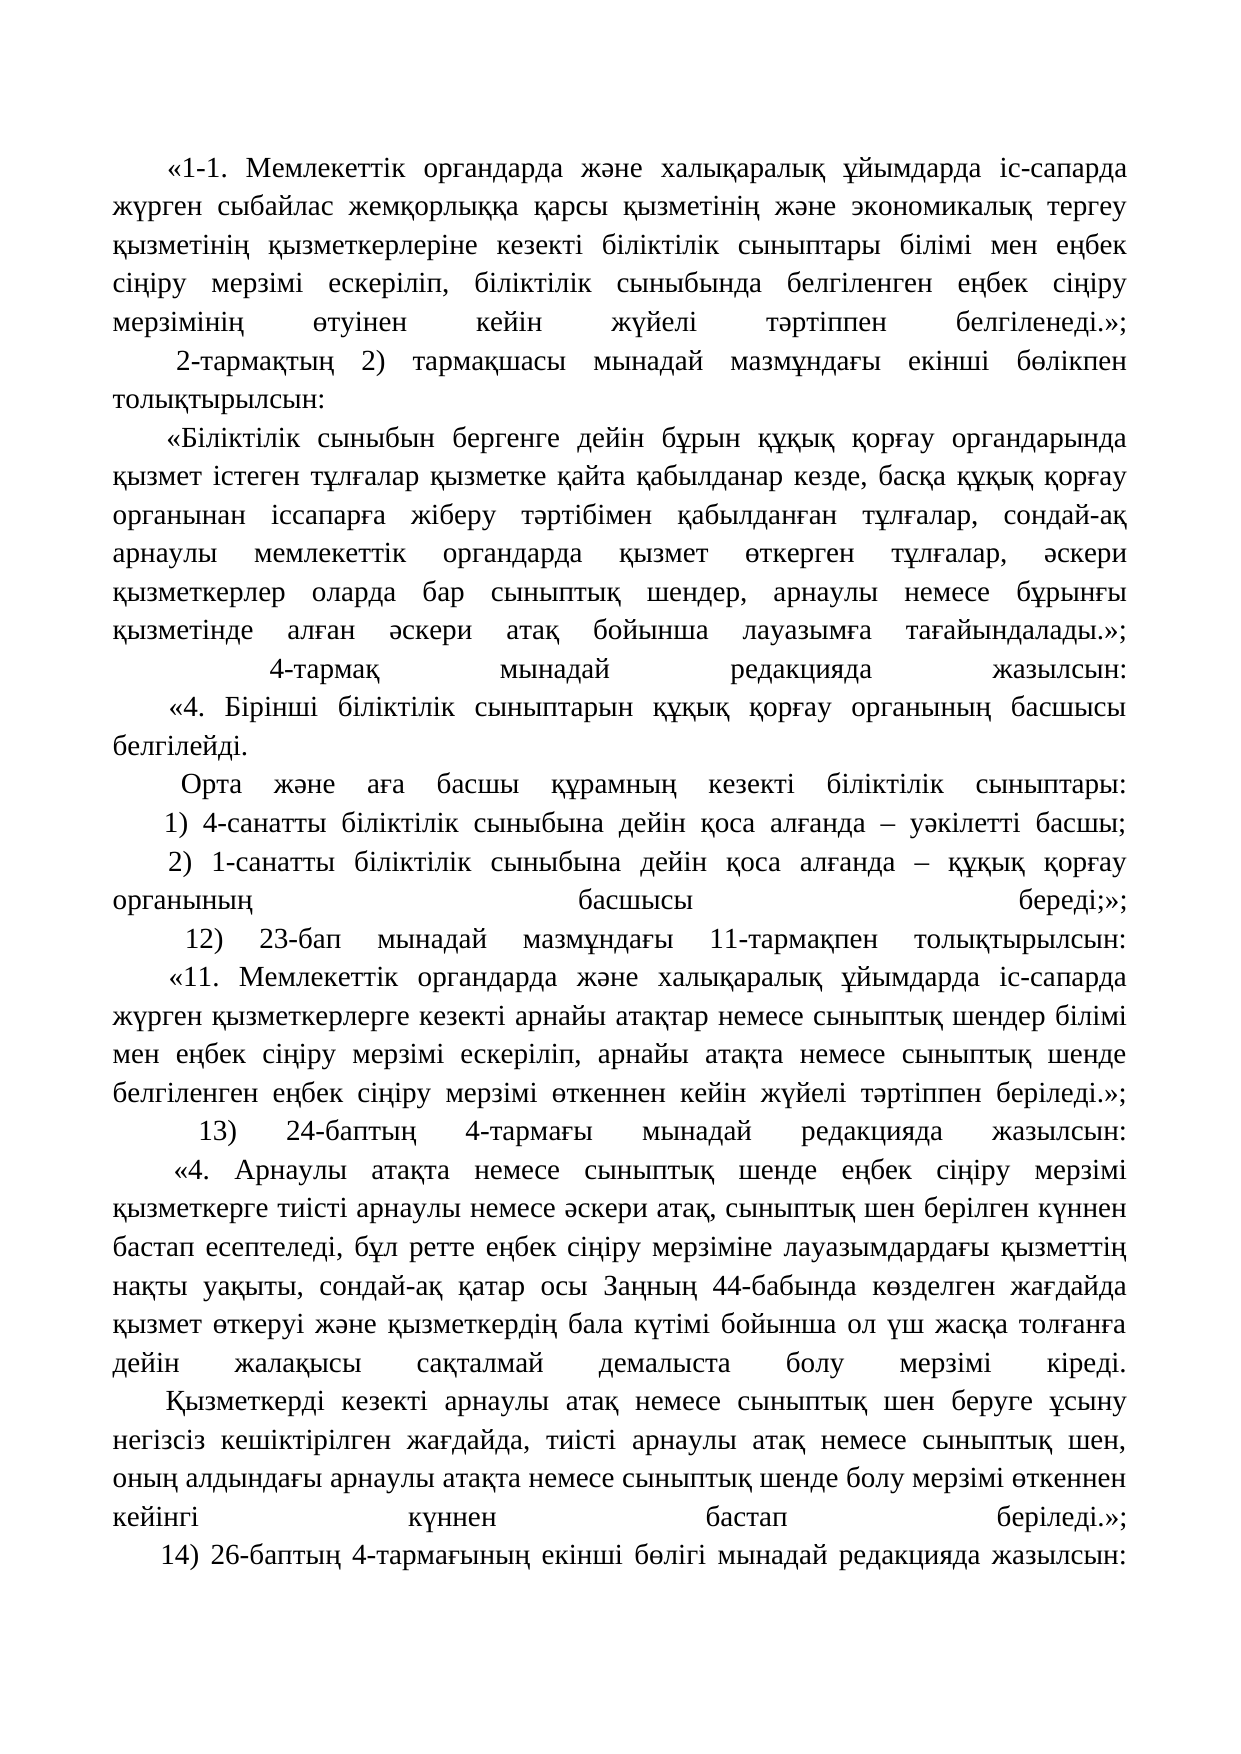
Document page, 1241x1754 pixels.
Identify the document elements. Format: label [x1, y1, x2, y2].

text [112, 150, 1128, 1571]
